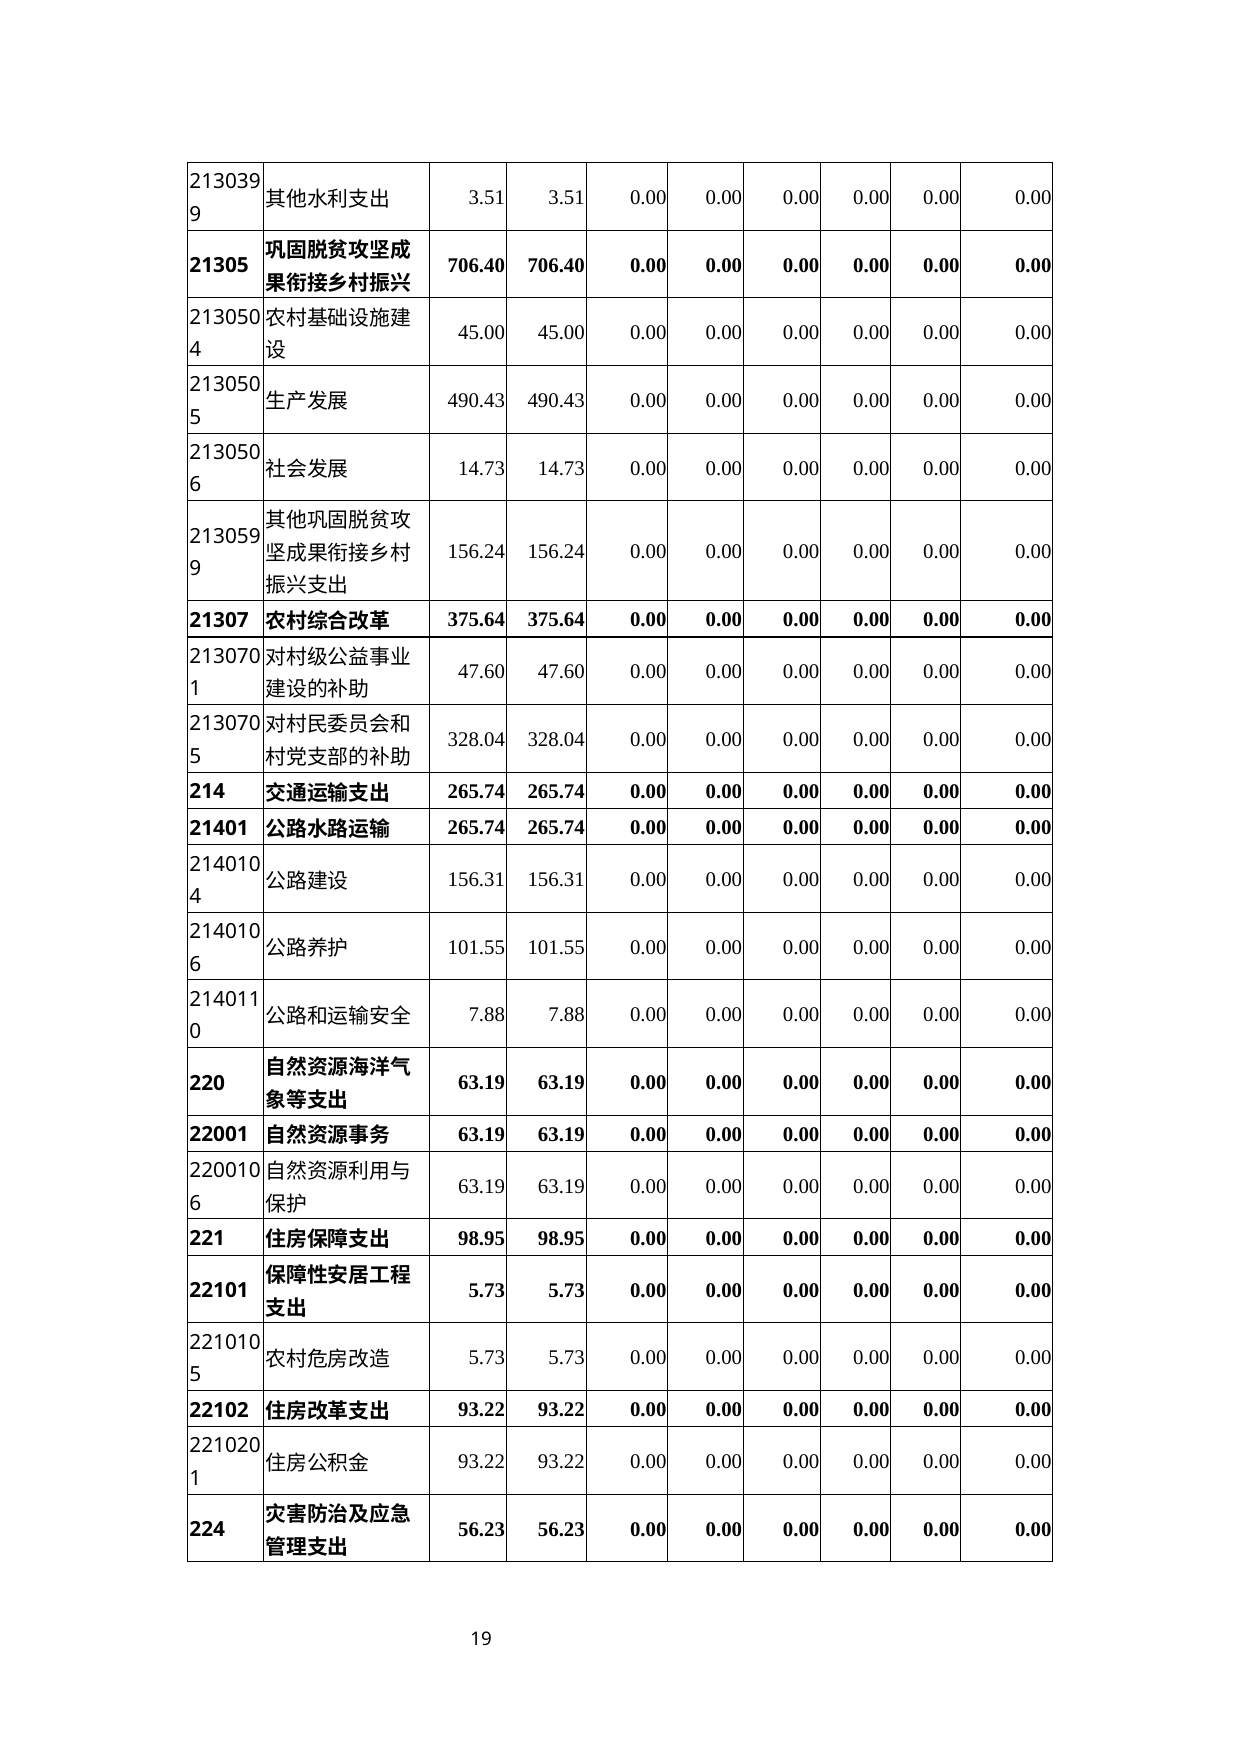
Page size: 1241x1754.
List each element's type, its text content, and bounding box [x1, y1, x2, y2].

table_cell 0.00 [821, 434, 890, 500]
table_cell 0.00 [961, 163, 1052, 229]
table_cell 农村基础设施建设 [264, 298, 429, 365]
table_cell 0.00 [587, 1152, 667, 1218]
table_cell 自然资源海洋气象等支出 [264, 1048, 429, 1114]
table_cell 0.00 [961, 1116, 1052, 1151]
table_cell 5.73 [507, 1256, 586, 1322]
table_cell 0.00 [668, 231, 743, 297]
table_cell 公路水路运输 [264, 809, 429, 844]
table_cell 0.00 [821, 501, 890, 600]
table_cell 93.22 [507, 1427, 586, 1494]
table_cell 0.00 [587, 501, 667, 600]
table_cell 214 [188, 773, 263, 808]
table_cell 98.95 [430, 1219, 506, 1254]
table_cell 0.00 [891, 913, 960, 979]
table_cell 265.74 [430, 809, 506, 844]
table_cell 220 [188, 1048, 263, 1114]
table_cell 0.00 [821, 980, 890, 1047]
table_cell 0.00 [668, 913, 743, 979]
table_cell 2130506 [188, 434, 263, 500]
table_cell 0.00 [891, 845, 960, 912]
table_cell 0.00 [744, 705, 820, 772]
table_cell 0.00 [744, 366, 820, 432]
table_cell 公路和运输安全 [264, 980, 429, 1047]
table_cell 0.00 [961, 913, 1052, 979]
table_cell 5.73 [430, 1256, 506, 1322]
table_cell 0.00 [821, 1495, 890, 1561]
table_cell 45.00 [507, 298, 586, 365]
table_cell 63.19 [430, 1048, 506, 1114]
table_cell 156.24 [430, 501, 506, 600]
table_cell 巩固脱贫攻坚成果衔接乡村振兴 [264, 231, 429, 297]
table_cell 0.00 [744, 638, 820, 704]
table_cell 0.00 [668, 1256, 743, 1322]
table_cell 63.19 [507, 1152, 586, 1218]
table_cell 保障性安居工程支出 [264, 1256, 429, 1322]
table_cell 0.00 [587, 1116, 667, 1151]
table_cell 0.00 [961, 501, 1052, 600]
table_cell 0.00 [821, 773, 890, 808]
table_cell 0.00 [668, 1323, 743, 1390]
table_cell 其他巩固脱贫攻坚成果衔接乡村振兴支出 [264, 501, 429, 600]
table_cell 0.00 [587, 1323, 667, 1390]
table_cell 0.00 [821, 1256, 890, 1322]
table_cell 2130399 [188, 163, 263, 229]
table_cell 0.00 [891, 298, 960, 365]
table_cell 2130505 [188, 366, 263, 432]
table_cell 0.00 [587, 773, 667, 808]
table_cell 0.00 [961, 1427, 1052, 1494]
table_cell 0.00 [668, 1048, 743, 1114]
table_cell 2200106 [188, 1152, 263, 1218]
table_cell 0.00 [961, 1256, 1052, 1322]
table_cell 93.22 [430, 1391, 506, 1426]
table_cell 0.00 [891, 638, 960, 704]
table_cell 2130705 [188, 705, 263, 772]
table_cell 490.43 [507, 366, 586, 432]
table_cell 22102 [188, 1391, 263, 1426]
table_cell 0.00 [744, 1323, 820, 1390]
table_cell 0.00 [587, 1048, 667, 1114]
table_cell 0.00 [744, 501, 820, 600]
table_cell 328.04 [430, 705, 506, 772]
table_cell 63.19 [507, 1048, 586, 1114]
table_cell 0.00 [961, 773, 1052, 808]
table_cell 5.73 [430, 1323, 506, 1390]
table_cell 0.00 [891, 1152, 960, 1218]
table_cell 0.00 [821, 1152, 890, 1218]
table_cell 0.00 [668, 1152, 743, 1218]
table_cell 0.00 [587, 913, 667, 979]
table_cell 0.00 [961, 845, 1052, 912]
table_cell 0.00 [891, 601, 960, 636]
table_cell 0.00 [744, 773, 820, 808]
table_cell 0.00 [961, 434, 1052, 500]
table_cell 0.00 [668, 638, 743, 704]
table_cell 生产发展 [264, 366, 429, 432]
table_cell 0.00 [961, 1323, 1052, 1390]
table_cell 0.00 [961, 980, 1052, 1047]
table_cell 0.00 [587, 1427, 667, 1494]
table_cell 住房改革支出 [264, 1391, 429, 1426]
table_cell 0.00 [668, 980, 743, 1047]
table_cell 0.00 [821, 705, 890, 772]
table_cell 交通运输支出 [264, 773, 429, 808]
table_cell 0.00 [744, 1391, 820, 1426]
table_cell 0.00 [821, 1427, 890, 1494]
table_cell 0.00 [744, 1048, 820, 1114]
table_cell 灾害防治及应急管理支出 [264, 1495, 429, 1561]
table_cell 0.00 [668, 501, 743, 600]
table_cell 0.00 [744, 298, 820, 365]
table_cell 0.00 [668, 601, 743, 636]
table_cell 其他水利支出 [264, 163, 429, 229]
table_cell 0.00 [668, 1116, 743, 1151]
table_cell 0.00 [891, 163, 960, 229]
table_cell 0.00 [891, 366, 960, 432]
table_cell 0.00 [821, 638, 890, 704]
table_cell 0.00 [891, 1427, 960, 1494]
table_cell 农村综合改革 [264, 601, 429, 636]
table_cell 0.00 [891, 1219, 960, 1254]
table_cell 2140106 [188, 913, 263, 979]
table_cell 490.43 [430, 366, 506, 432]
table_cell 公路建设 [264, 845, 429, 912]
table_cell 0.00 [821, 298, 890, 365]
table_cell 22101 [188, 1256, 263, 1322]
table_cell 21401 [188, 809, 263, 844]
table_cell 56.23 [507, 1495, 586, 1561]
table_cell 0.00 [744, 809, 820, 844]
table_cell 2210201 [188, 1427, 263, 1494]
table_cell 0.00 [821, 1048, 890, 1114]
table_cell 0.00 [891, 705, 960, 772]
table_cell 对村级公益事业建设的补助 [264, 638, 429, 704]
table_cell 0.00 [744, 980, 820, 1047]
table_cell 0.00 [587, 845, 667, 912]
table_cell 2130504 [188, 298, 263, 365]
table_cell 22001 [188, 1116, 263, 1151]
table_cell 0.00 [891, 231, 960, 297]
table_cell 375.64 [430, 601, 506, 636]
table_cell 2130701 [188, 638, 263, 704]
table_cell 0.00 [891, 1256, 960, 1322]
table_cell 0.00 [668, 773, 743, 808]
table_cell 0.00 [744, 1219, 820, 1254]
table_cell 0.00 [891, 434, 960, 500]
table_cell 2140110 [188, 980, 263, 1047]
table_cell 7.88 [507, 980, 586, 1047]
table_cell 0.00 [668, 366, 743, 432]
table_cell 0.00 [891, 980, 960, 1047]
table_cell 0.00 [821, 366, 890, 432]
table_cell 自然资源事务 [264, 1116, 429, 1151]
table_cell 0.00 [668, 1427, 743, 1494]
table_cell 0.00 [587, 705, 667, 772]
table_cell 706.40 [430, 231, 506, 297]
table_cell 住房保障支出 [264, 1219, 429, 1254]
table_cell 0.00 [891, 1323, 960, 1390]
table_cell 0.00 [744, 845, 820, 912]
table_cell 0.00 [744, 1495, 820, 1561]
table_cell 21305 [188, 231, 263, 297]
table_cell 0.00 [821, 1391, 890, 1426]
table_cell 156.31 [430, 845, 506, 912]
table_cell 0.00 [961, 601, 1052, 636]
table_cell 0.00 [961, 1048, 1052, 1114]
table_cell 21307 [188, 601, 263, 636]
table_cell 0.00 [668, 434, 743, 500]
table_cell 375.64 [507, 601, 586, 636]
table_cell 45.00 [430, 298, 506, 365]
table_cell 0.00 [961, 705, 1052, 772]
table_cell 0.00 [744, 1427, 820, 1494]
table_cell 0.00 [891, 809, 960, 844]
table_cell 47.60 [507, 638, 586, 704]
table_cell 0.00 [891, 1116, 960, 1151]
table_cell 0.00 [668, 1495, 743, 1561]
table_cell 5.73 [507, 1323, 586, 1390]
table_cell 0.00 [668, 809, 743, 844]
table_cell 0.00 [891, 501, 960, 600]
table_cell 265.74 [507, 809, 586, 844]
table_cell 0.00 [891, 773, 960, 808]
table_cell 63.19 [430, 1152, 506, 1218]
table_cell 221 [188, 1219, 263, 1254]
table_cell 0.00 [821, 1323, 890, 1390]
table_cell 98.95 [507, 1219, 586, 1254]
table_cell 0.00 [961, 809, 1052, 844]
table_cell 住房公积金 [264, 1427, 429, 1494]
table_cell 0.00 [891, 1391, 960, 1426]
table_cell 0.00 [961, 1219, 1052, 1254]
table_cell 0.00 [587, 434, 667, 500]
table_cell 0.00 [587, 366, 667, 432]
table_cell 265.74 [507, 773, 586, 808]
table_cell 2130599 [188, 501, 263, 600]
table_cell 0.00 [961, 231, 1052, 297]
table_cell 0.00 [961, 638, 1052, 704]
table_cell 社会发展 [264, 434, 429, 500]
table_cell 101.55 [430, 913, 506, 979]
table_cell 0.00 [821, 913, 890, 979]
table_cell 224 [188, 1495, 263, 1561]
table_cell 0.00 [891, 1495, 960, 1561]
table_cell 0.00 [821, 1219, 890, 1254]
table_cell 0.00 [668, 845, 743, 912]
table_cell 56.23 [430, 1495, 506, 1561]
table_cell 14.73 [430, 434, 506, 500]
table_cell 0.00 [587, 1219, 667, 1254]
table_cell 0.00 [961, 1495, 1052, 1561]
table_cell 0.00 [891, 1048, 960, 1114]
table_cell 0.00 [587, 231, 667, 297]
table_cell 0.00 [961, 366, 1052, 432]
table_cell 0.00 [744, 434, 820, 500]
table_cell 156.31 [507, 845, 586, 912]
table_cell 0.00 [668, 163, 743, 229]
table_cell 2210105 [188, 1323, 263, 1390]
table_cell 0.00 [668, 705, 743, 772]
table_cell 农村危房改造 [264, 1323, 429, 1390]
table_cell 对村民委员会和村党支部的补助 [264, 705, 429, 772]
table_cell 2140104 [188, 845, 263, 912]
table_cell 0.00 [744, 1116, 820, 1151]
table_cell 156.24 [507, 501, 586, 600]
table_cell 自然资源利用与保护 [264, 1152, 429, 1218]
table_cell 0.00 [821, 231, 890, 297]
table_cell 0.00 [587, 1391, 667, 1426]
table_cell 0.00 [744, 163, 820, 229]
table_cell 0.00 [744, 1256, 820, 1322]
table_cell 47.60 [430, 638, 506, 704]
table_cell 公路养护 [264, 913, 429, 979]
table_cell 101.55 [507, 913, 586, 979]
table_cell 0.00 [668, 298, 743, 365]
table_cell 63.19 [430, 1116, 506, 1151]
table_cell 0.00 [587, 638, 667, 704]
table_cell 0.00 [821, 845, 890, 912]
table_cell 0.00 [587, 1256, 667, 1322]
table_cell 93.22 [507, 1391, 586, 1426]
table_cell 3.51 [507, 163, 586, 229]
table_cell 7.88 [430, 980, 506, 1047]
table_cell 93.22 [430, 1427, 506, 1494]
table_cell 0.00 [961, 1152, 1052, 1218]
table_cell 0.00 [587, 1495, 667, 1561]
table_cell 3.51 [430, 163, 506, 229]
table_cell 0.00 [821, 601, 890, 636]
table_cell 0.00 [744, 913, 820, 979]
table_cell 0.00 [587, 298, 667, 365]
table_cell 0.00 [587, 601, 667, 636]
table_cell 63.19 [507, 1116, 586, 1151]
table_cell 0.00 [744, 601, 820, 636]
table_cell 706.40 [507, 231, 586, 297]
table_cell 328.04 [507, 705, 586, 772]
table_cell 0.00 [668, 1391, 743, 1426]
table_cell 14.73 [507, 434, 586, 500]
table_cell 0.00 [821, 1116, 890, 1151]
table_cell 0.00 [587, 980, 667, 1047]
table_cell 0.00 [744, 231, 820, 297]
table_cell 0.00 [587, 809, 667, 844]
table_cell 0.00 [668, 1219, 743, 1254]
table_cell 0.00 [961, 1391, 1052, 1426]
table_cell 0.00 [821, 163, 890, 229]
table_cell 0.00 [744, 1152, 820, 1218]
table_cell 0.00 [587, 163, 667, 229]
table_cell 0.00 [821, 809, 890, 844]
table_cell 0.00 [961, 298, 1052, 365]
table_cell 265.74 [430, 773, 506, 808]
